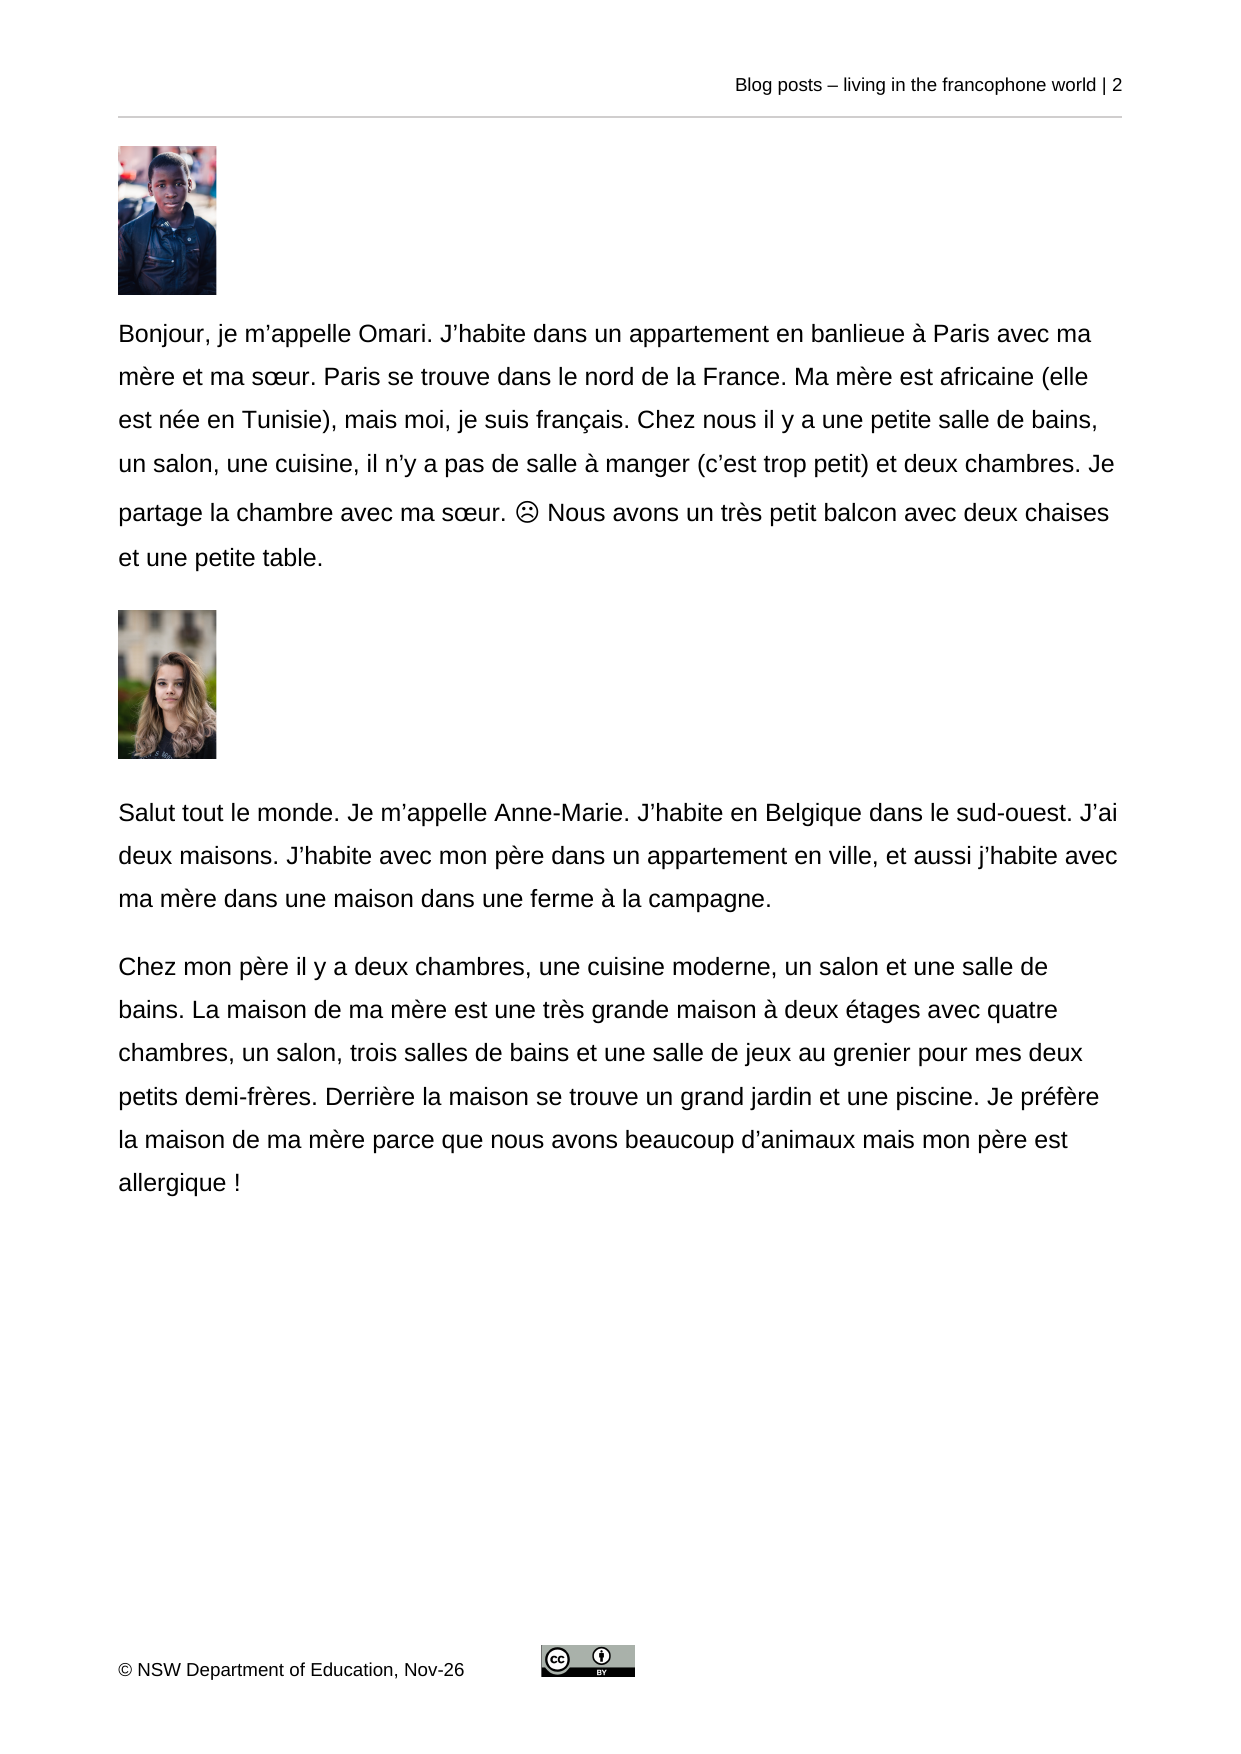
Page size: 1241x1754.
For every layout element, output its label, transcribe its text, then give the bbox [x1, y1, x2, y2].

text Salut tout le monde. Je m’appelle Anne-Marie. J’habite en Belgique dans le sud-ouest. J’ai deux maisons. J’habite avec mon père dans un appartement en ville, et aussi j’habite avec ma mère dans une maison dans une ferme à la campagne. [118, 798, 1122, 913]
picture [118, 610, 217, 759]
picture [118, 146, 217, 295]
text Chez mon père il y a deux chambres, une cuisine moderne, un salon et une salle de bains. La maison de ma mère est une très grande maison à deux étages avec quatre chambres, un salon, trois salles de bains et une salle de jeux au grenier pour mes deux petits demi-frères. Derrière la maison se trouve un grand jardin et une piscine. Je préfère la maison de ma mère parce que nous avons beaucoup d’animaux mais mon père est allergique ! [118, 952, 1122, 1197]
picture [541, 1645, 635, 1677]
text Bonjour, je m’appelle Omari. J’habite dans un appartement en banlieue à Paris avec ma mère et ma sœur. Paris se trouve dans le nord de la France. Ma mère est africaine (elle est née en Tunisie), mais moi, je suis français. Chez nous il y a une petite salle de bains, un salon, une cuisine, il n’y a pas de salle à manger (c’est trop petit) et deux chambres. Je partage la chambre avec ma sœur. Nous avons un très petit balcon avec deux chaises et une petite table. [118, 319, 1122, 571]
